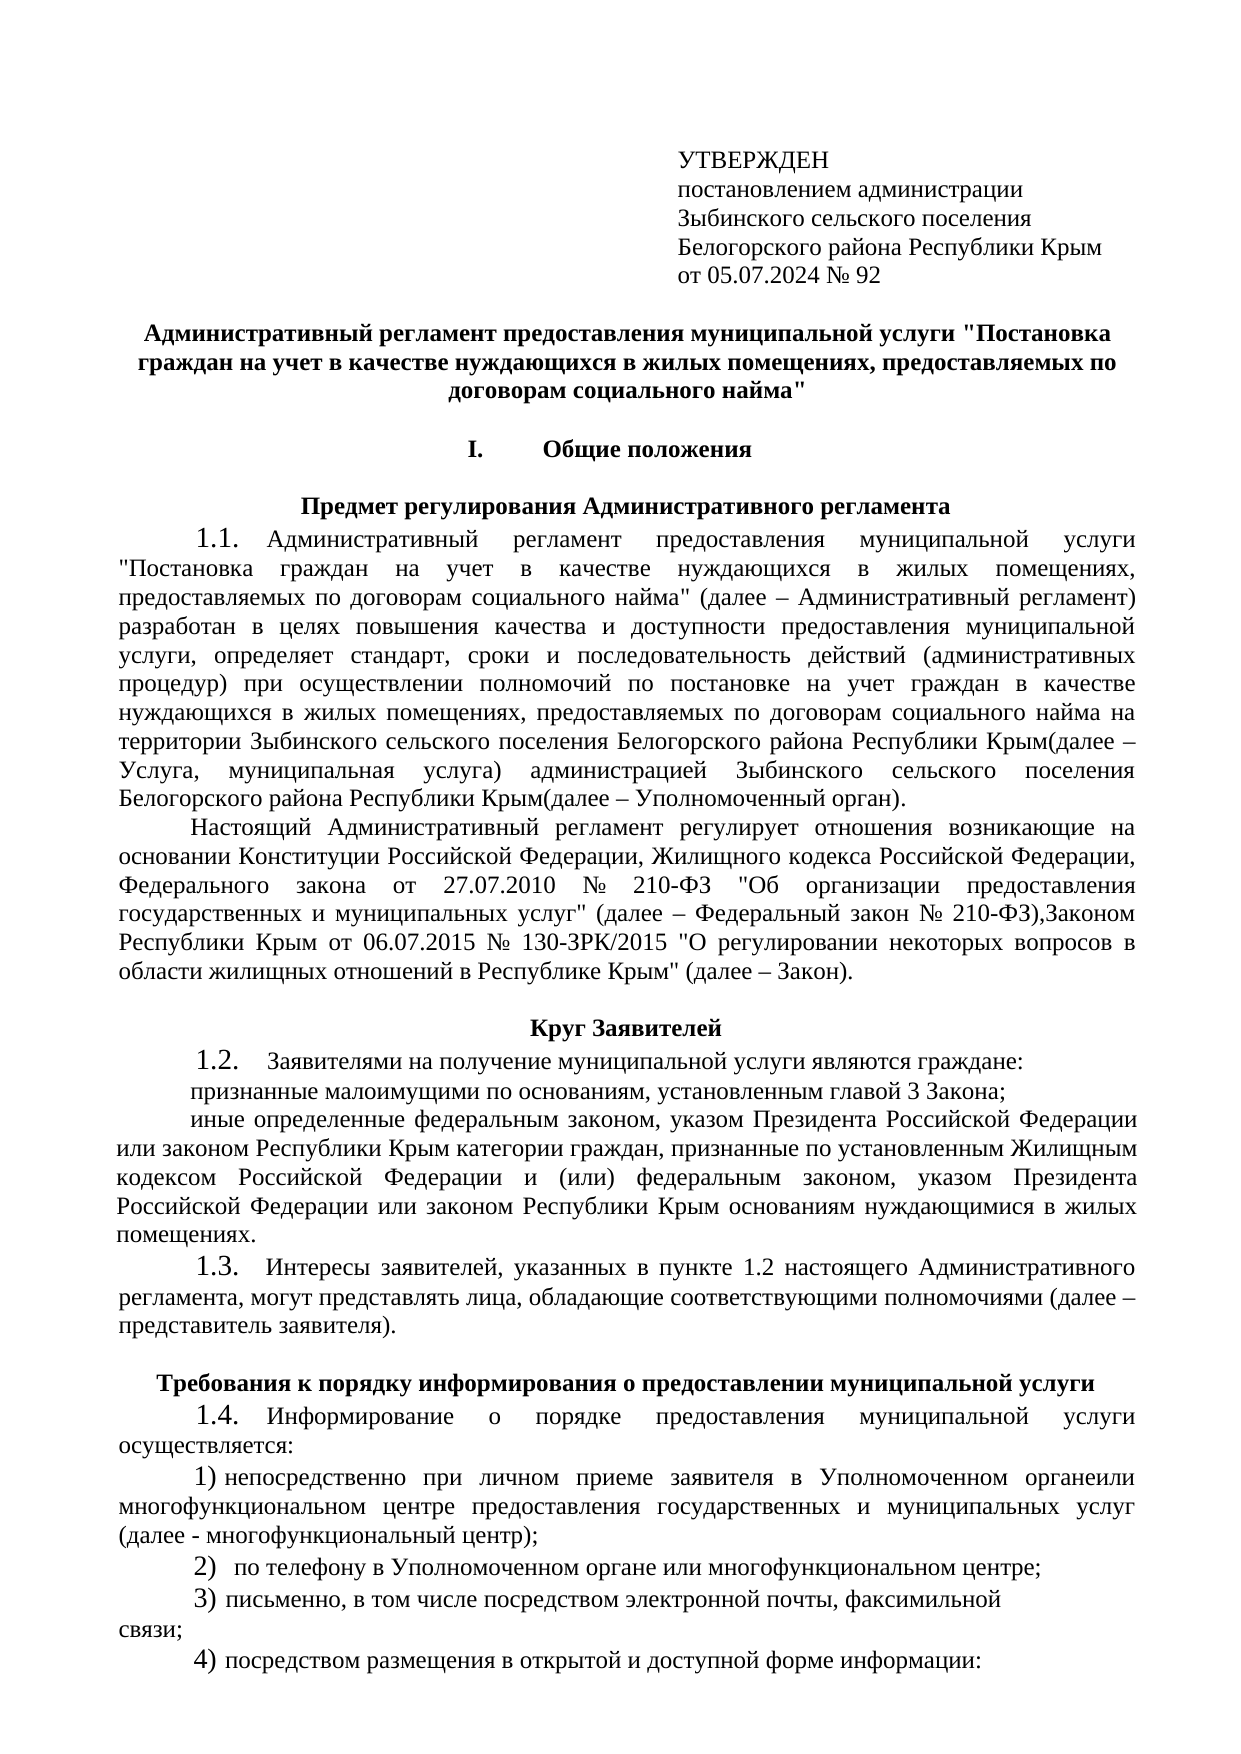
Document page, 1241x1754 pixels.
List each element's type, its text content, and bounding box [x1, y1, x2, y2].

text иные определенные федеральным законом, указом Президента Российской Федерации или законом Республики Крым категории граждан, признанные по установленным Жилищным кодексом Российской Федерации и (или) федеральным законом, указом Президента Российской Федерации или законом Республики Крым основаниям нуждающимися в жилых помещениях. [116, 1104, 1138, 1248]
text Настоящий Административный регламент регулирует отношения возникающие на основании Конституции Российской Федерации, Жилищного кодекса Российской Федерации, Федерального закона от 27.07.2010 № 210-ФЗ "Об организации предоставления государственных и муниципальных услуг" (далее – Федеральный закон № 210-ФЗ),Законом Республики Крым от 06.07.2015 № 130-ЗРК/2015 "О регулировании некоторых вопросов в области жилищных отношений в Республике Крым" (далее – Закон). [118, 812, 1136, 985]
text признанные малоимущими по основаниям, установленным главой 3 Закона; [118, 1076, 1136, 1104]
list Административный регламент предоставления муниципальной услуги "Постановка граждан на учет в качестве нуждающихся в жилых помещениях, предоставляемых по договорам социального найма" (далее – Административный регламент) разработан в целях повышения качества и доступности предоставления муниципальной услуги, определяет стандарт, сроки и последовательность действий (административных процедур) при осуществлении полномочий по постановке на учет граждан в качестве нуждающихся в жилых помещениях, предоставляемых по договорам социального найма на территории Зыбинского сельского поселения Белогорского района Республики Крым(далее – Услуга, муниципальная услуга) администрацией Зыбинского сельского поселения Белогорского района Республики Крым(далее – Уполномоченный орган). [118, 520, 1136, 812]
text от 05.07.2024 № 92 [677, 260, 1138, 289]
list письменно, в том числе посредством электронной почты, факсимильной [118, 1581, 1138, 1614]
subtitle Круг Заявителей [116, 1013, 1135, 1042]
list посредством размещения в открытой и доступной форме информации: [118, 1642, 1138, 1675]
list по телефону в Уполномоченном органе или многофункциональном центре; [118, 1549, 1136, 1581]
subtitle Требования к порядку информирования о предоставлении муниципальной услуги [116, 1368, 1135, 1397]
list непосредственно при личном приеме заявителя в Уполномоченном органеили многофункциональном центре предоставления государственных и муниципальных услуг (далее - многофункциональный центр); [118, 1459, 1136, 1549]
list Интересы заявителей, указанных в пункте 1.2 настоящего Административного регламента, могут представлять лица, обладающие соответствующими полномочиями (далее – представитель заявителя). [118, 1248, 1136, 1339]
subtitle Предмет регулирования Административного регламента [116, 491, 1135, 520]
text связи; [118, 1614, 1138, 1642]
list Заявителями на получение муниципальной услуги являются граждане: [118, 1042, 1136, 1076]
list Информирование о порядке предоставления муниципальной услуги осуществляется: [118, 1397, 1136, 1459]
subtitle Общие положения [154, 434, 1065, 462]
text Административный регламент предоставления муниципальной услуги "Постановка граждан на учет в качестве нуждающихся в жилых помещениях, предоставляемых по договорам социального найма" [116, 318, 1138, 404]
text УТВЕРЖДЕН постановлением администрации Зыбинского сельского поселения Белогорского района Республики Крым [677, 145, 1138, 260]
